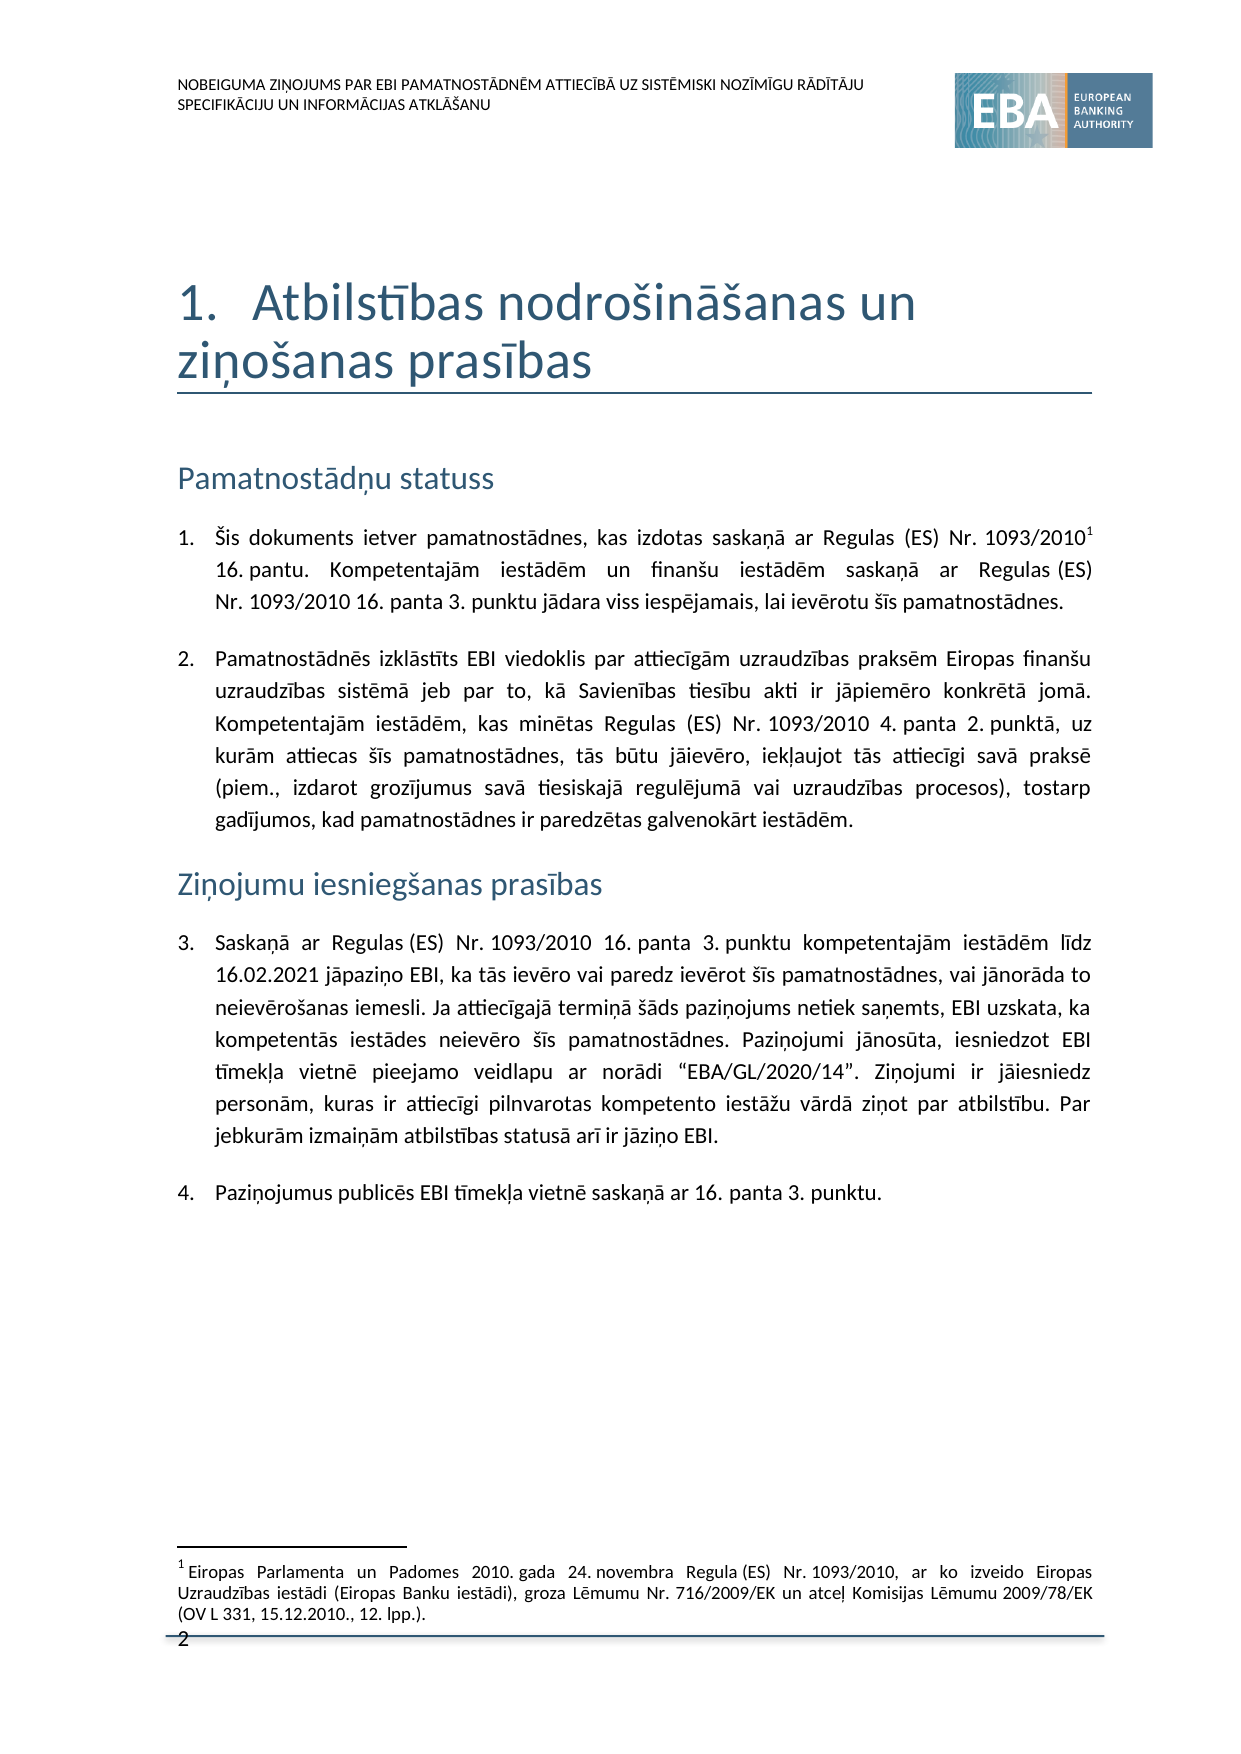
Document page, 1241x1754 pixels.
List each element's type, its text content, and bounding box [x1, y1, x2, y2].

list Saskaņā ar Regulas (ES) Nr. 1093/2010 16. panta 3. punktu kompetentajām iestādēm līdz 16.02.2021 jāpaziņo EBI, ka tās ievēro vai paredz ievērot šīs pamatnostādnes, vai jānorāda to neievērošanas iemesli. Ja attiecīgajā termiņā šāds paziņojums netiek saņemts, EBI uzskata, ka kompetentās iestādes neievēro šīs pamatnostādnes. Paziņojumi jānosūta, iesniedzot EBI tīmekļa vietnē pieejamo veidlapu ar norādi “EBA/GL/2020/14”. Ziņojumi ir jāiesniedz personām, kuras ir attiecīgi pilnvarotas kompetento iestāžu vārdā ziņot par atbilstību. Par jebkurām izmaiņām atbilstības statusā arī ir jāziņo EBI. [177, 928, 1092, 1149]
title Pamatnostādņu statuss [177, 457, 1092, 498]
list Pamatnostādnēs izklāstīts EBI viedoklis par attiecīgām uzraudzības praksēm Eiropas finanšu uzraudzības sistēmā jeb par to, kā Savienības tiesību akti ir jāpiemēro konkrētā jomā. Kompetentajām iestādēm, kas minētas Regulas (ES) Nr. 1093/2010 4. panta 2. punktā, uz kurām attiecas šīs pamatnostādnes, tās būtu jāievēro, iekļaujot tās attiecīgi savā praksē (piem., izdarot grozījumus savā tiesiskajā regulējumā vai uzraudzības procesos), tostarp gadījumos, kad pamatnostādnes ir paredzētas galvenokārt iestādēm. [177, 644, 1092, 833]
list Paziņojumus publicēs EBI tīmekļa vietnē saskaņā ar 16. panta 3. punktu. [177, 1178, 1092, 1207]
list Atbilstības nodrošināšanas un ziņošanas prasības [177, 274, 1092, 392]
picture [954, 73, 1153, 148]
list Šis dokuments ietver pamatnostādnes, kas izdotas saskaņā ar Regulas (ES) Nr. 1093/2010 16. pantu. Kompetentajām iestādēm un finanšu iestādēm saskaņā ar Regulas (ES) Nr. 1093/2010 16. panta 3. punktu jādara viss iespējamais, lai ievērotu šīs pamatnostādnes. [177, 523, 1092, 615]
title Ziņojumu iesniegšanas prasības [177, 862, 1092, 903]
